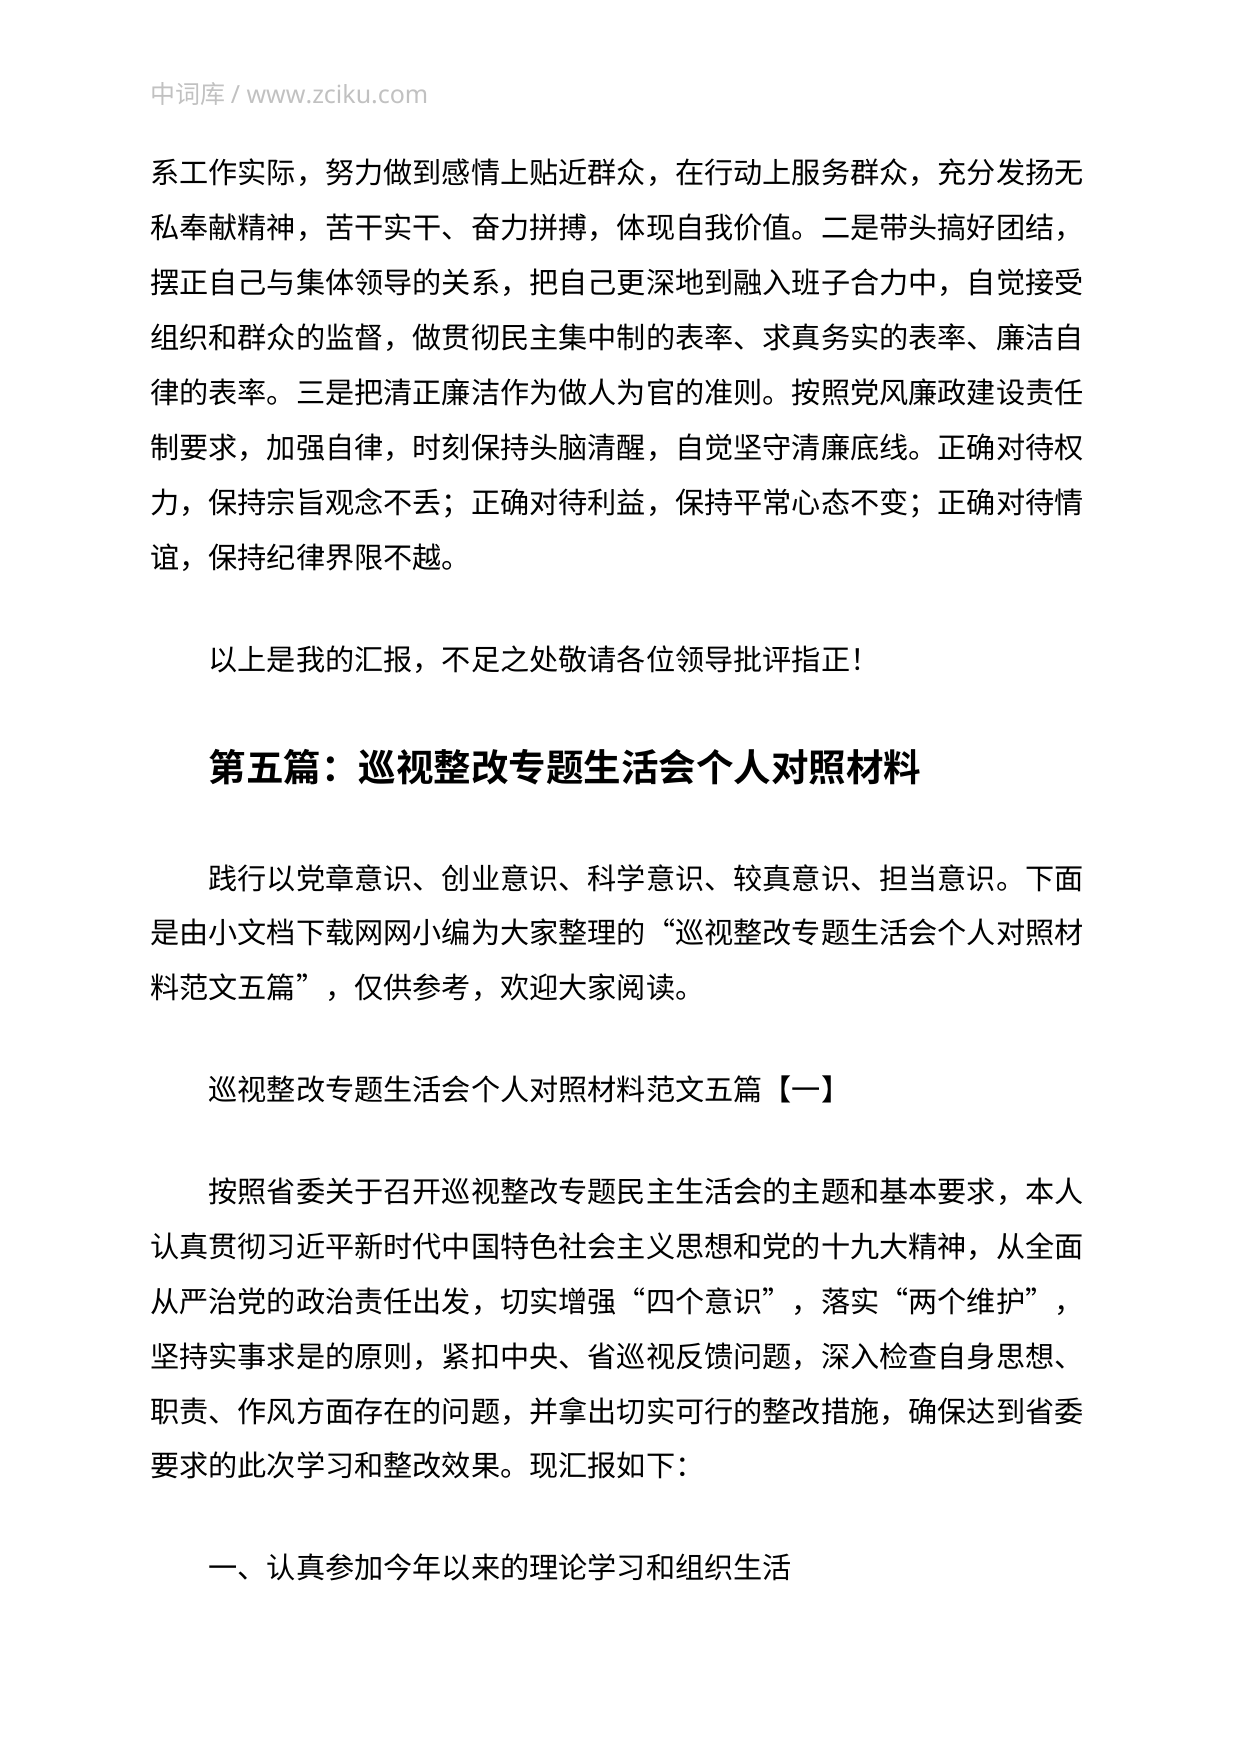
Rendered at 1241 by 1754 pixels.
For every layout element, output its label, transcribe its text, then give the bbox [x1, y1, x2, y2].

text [150, 150, 1090, 577]
text 一、认真参加今年以来的理论学习和组织生活 [150, 1545, 1090, 1587]
text 按照省委关于召开巡视整改专题民主生活会的主题和基本要求，本人认真贯彻习近平新时代中国特色社会主义思想和党的十九大精神，从全面从严治党的政治责任出发，切实增强“四个意识”，落实“两个维护”，坚持实事求是的原则，紧扣中央、省巡视反馈问题，深入检查自身思想、职责、作风方面存在的问题，并拿出切实可行的整改措施，确保达到省委要求的此次学习和整改效果。现汇报如下： [150, 1168, 1090, 1485]
text 践行以党章意识、创业意识、科学意识、较真意识、担当意识。下面是由小文档下载网网小编为大家整理的“巡视整改专题生活会个人对照材料范文五篇”，仅供参考，欢迎大家阅读。 [150, 855, 1090, 1007]
text 巡视整改专题生活会个人对照材料范文五篇【一】 [150, 1067, 1090, 1109]
text 以上是我的汇报，不足之处敬请各位领导批评指正！ [150, 636, 1090, 678]
text 第五篇：巡视整改专题生活会个人对照材料 [150, 738, 1090, 792]
